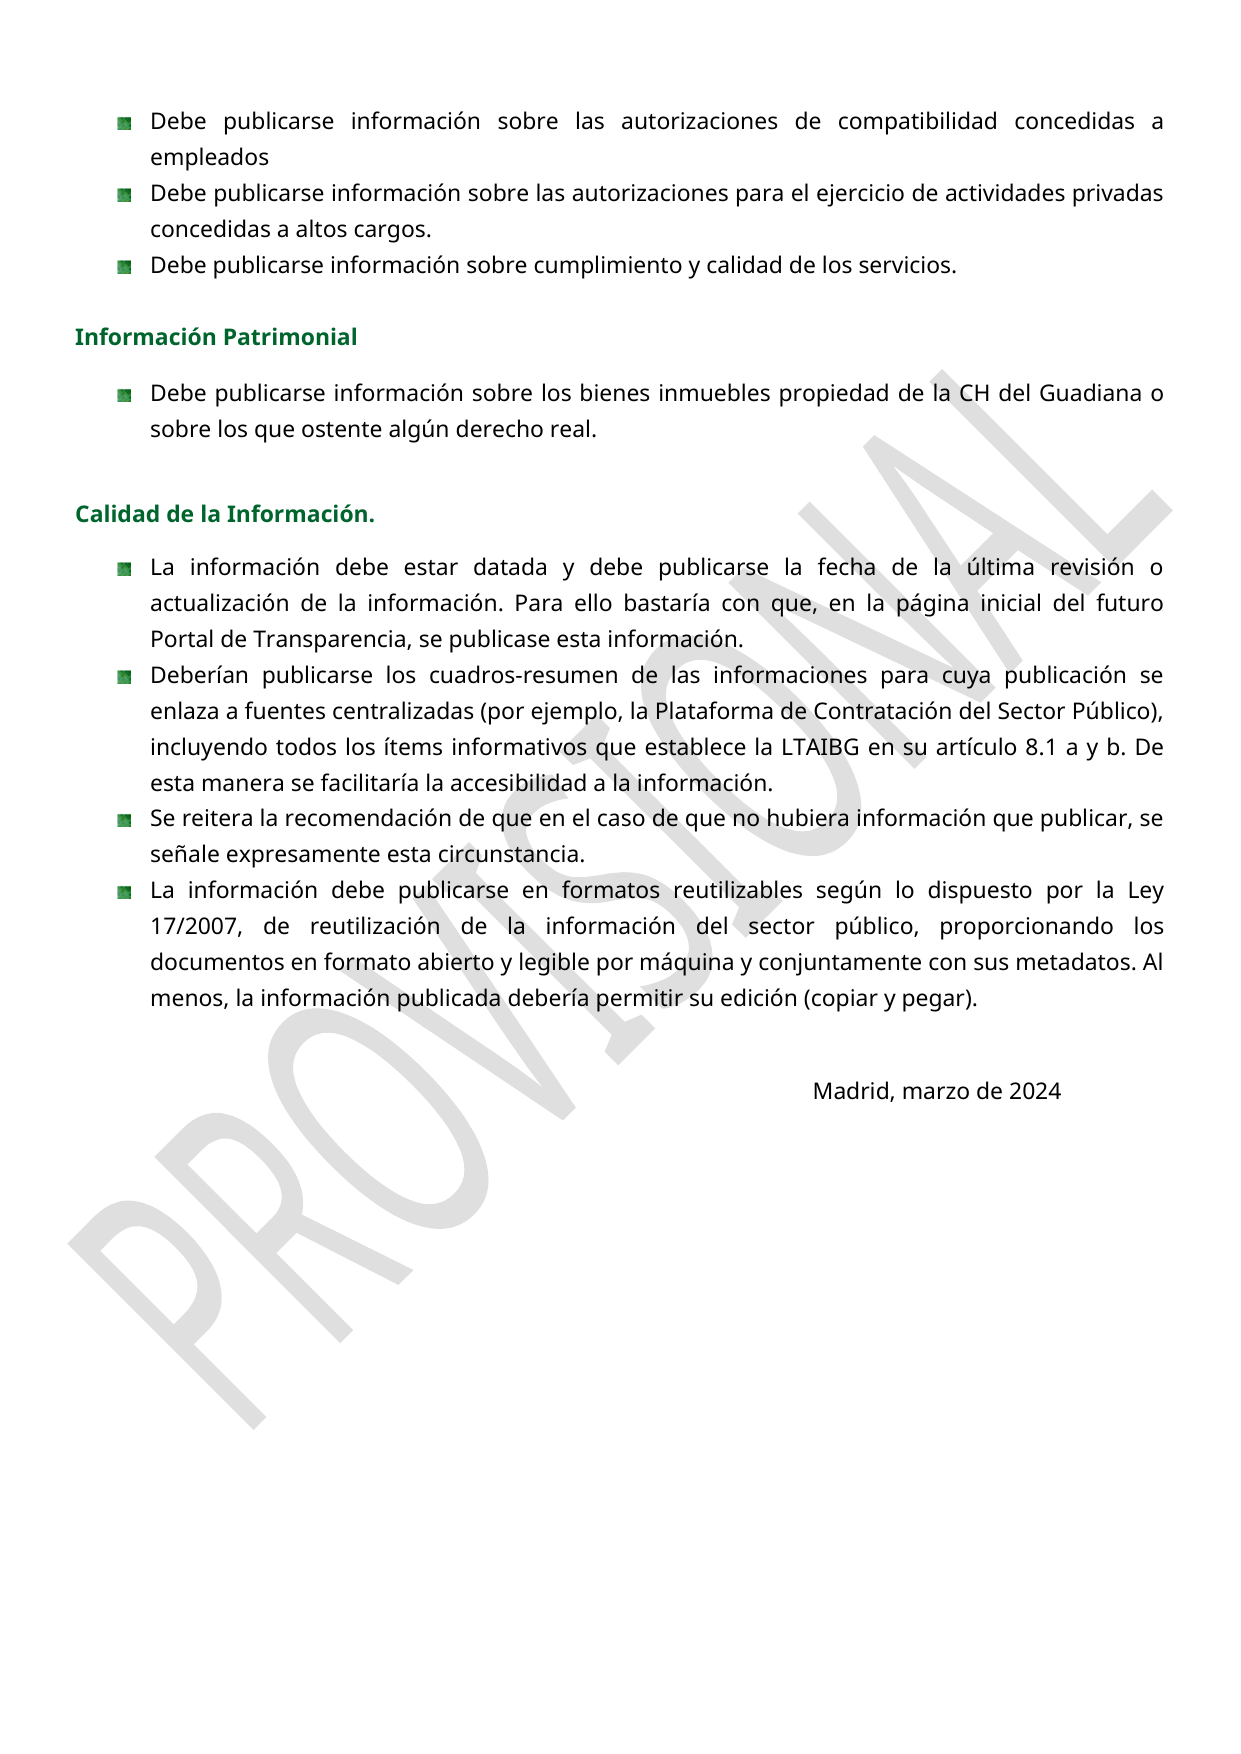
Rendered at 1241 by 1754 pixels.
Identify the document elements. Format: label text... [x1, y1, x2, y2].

picture [113, 385, 131, 402]
picture [113, 113, 131, 130]
list Debe publicarse información sobre las autorizaciones para el ejercicio de actividades privadas concedidas a altos cargos. [112, 177, 1165, 244]
list La información debe publicarse en formatos reutilizables según lo dispuesto por la Ley 17/2007, de reutilización de la información del sector público, proporcionando los documentos en formato abierto y legible por máquina y conjuntamente con sus metadatos. Al menos, la información publicada debería permitir su edición (copiar y pegar). [112, 874, 1165, 1013]
text Madrid, marzo de 2024 [739, 1075, 1165, 1106]
list Debe publicarse información sobre las autorizaciones de compatibilidad concedidas a empleados [112, 105, 1165, 172]
picture [113, 666, 131, 684]
list Deberían publicarse los cuadros-resumen de las informaciones para cuya publicación se enlaza a fuentes centralizadas (por ejemplo, la Plataforma de Contratación del Sector Público), incluyendo todos los ítems informativos que establece la LTAIBG en su artículo 8.1 a y b. De esta manera se facilitaría la accesibilidad a la información. [112, 659, 1165, 798]
picture [113, 558, 131, 576]
list Debe publicarse información sobre cumplimiento y calidad de los servicios. [112, 249, 1165, 280]
list Debe publicarse información sobre los bienes inmuebles propiedad de la CH del Guadiana o sobre los que ostente algún derecho real. [112, 377, 1165, 444]
picture [113, 184, 131, 202]
picture [113, 256, 131, 274]
picture [113, 882, 131, 899]
text Información Patrimonial [75, 321, 1165, 352]
list La información debe estar datada y debe publicarse la fecha de la última revisión o actualización de la información. Para ello bastaría con que, en la página inicial del futuro Portal de Transparencia, se publicase esta información. [112, 551, 1165, 654]
picture [113, 810, 131, 827]
text Calidad de la Información. [75, 498, 1165, 529]
list Se reitera la recomendación de que en el caso de que no hubiera información que publicar, se señale expresamente esta circunstancia. [112, 802, 1165, 869]
